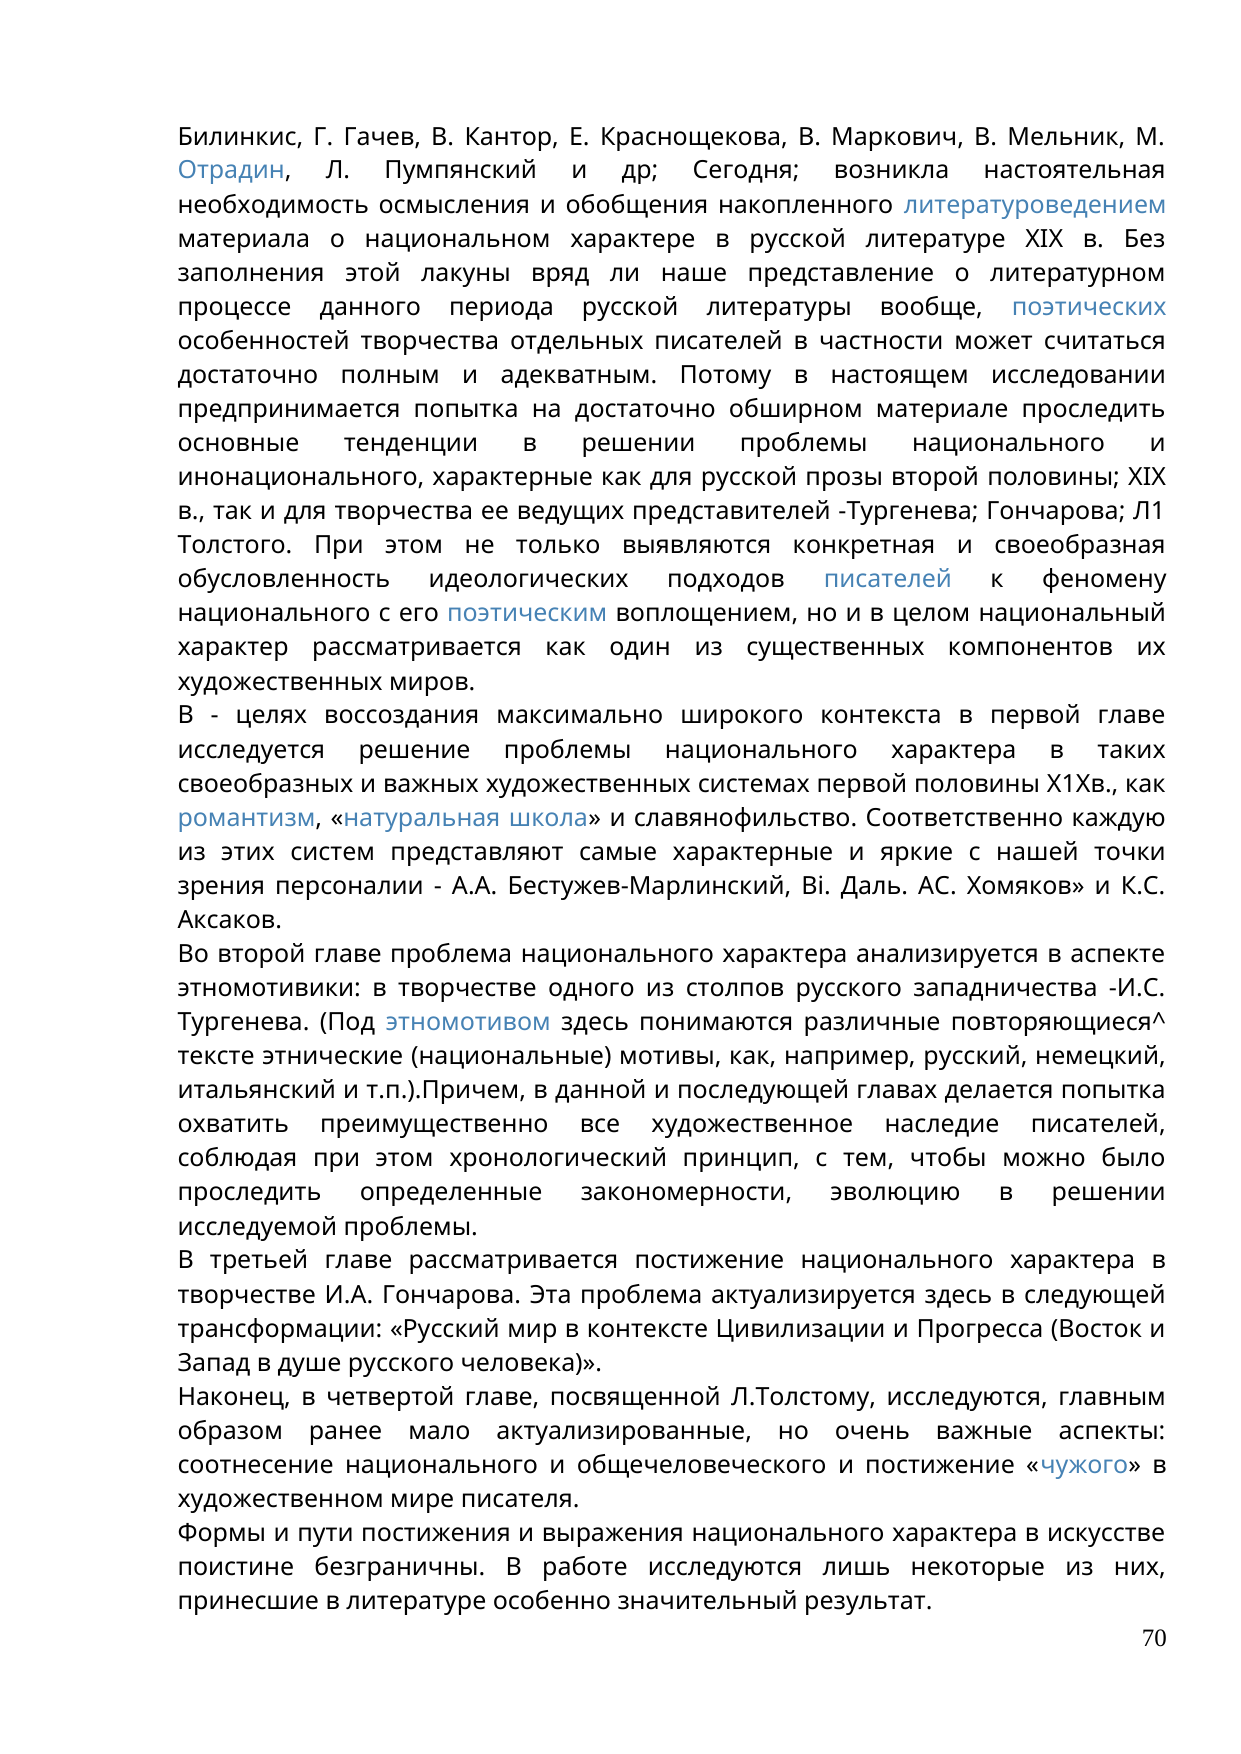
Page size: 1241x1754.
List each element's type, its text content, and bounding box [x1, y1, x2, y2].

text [177, 118, 1167, 697]
text Формы и пути постижения и выражения национального характера в искусстве поистине безграничны. В работе исследуются лишь некоторые из них, принесшие в литературе особенно значительный результат. [177, 1515, 1167, 1617]
text Во второй главе проблема национального характера анализируется в аспекте этномотивики: в творчестве одного из столпов русского западничества -И.С. Тургенева. (Под этномотивом здесь понимаются различные повторяющиеся^ тексте этнические (национальные) мотивы, как, например, русский, немецкий, итальянский и т.п.).Причем, в данной и последующей главах делается попытка охватить преимущественно все художественное наследие писателей, соблюдая при этом хронологический принцип, с тем, чтобы можно было проследить определенные закономерности, эволюцию в решении исследуемой проблемы. [177, 936, 1167, 1242]
text В - целях воссоздания максимально широкого контекста в первой главе исследуется решение проблемы национального характера в таких своеобразных и важных художественных системах первой половины Х1Хв., как романтизм, «натуральная школа» и славянофильство. Соответственно каждую из этих систем представляют самые характерные и яркие с нашей точки зрения персоналии - А.А. Бестужев-Марлинский, Bi. Даль. АС. Хомяков» и К.С. Аксаков. [177, 697, 1167, 936]
text Наконец, в четвертой главе, посвященной Л.Толстому, исследуются, главным образом ранее мало актуализированные, но очень важные аспекты: соотнесение национального и общечеловеческого и постижение «чужого» в художественном мире писателя. [177, 1378, 1167, 1515]
text В третьей главе рассматривается постижение национального характера в творчестве И.А. Гончарова. Эта проблема актуализируется здесь в следующей трансформации: «Русский мир в контексте Цивилизации и Прогресса (Восток и Запад в душе русского человека)». [177, 1242, 1167, 1378]
